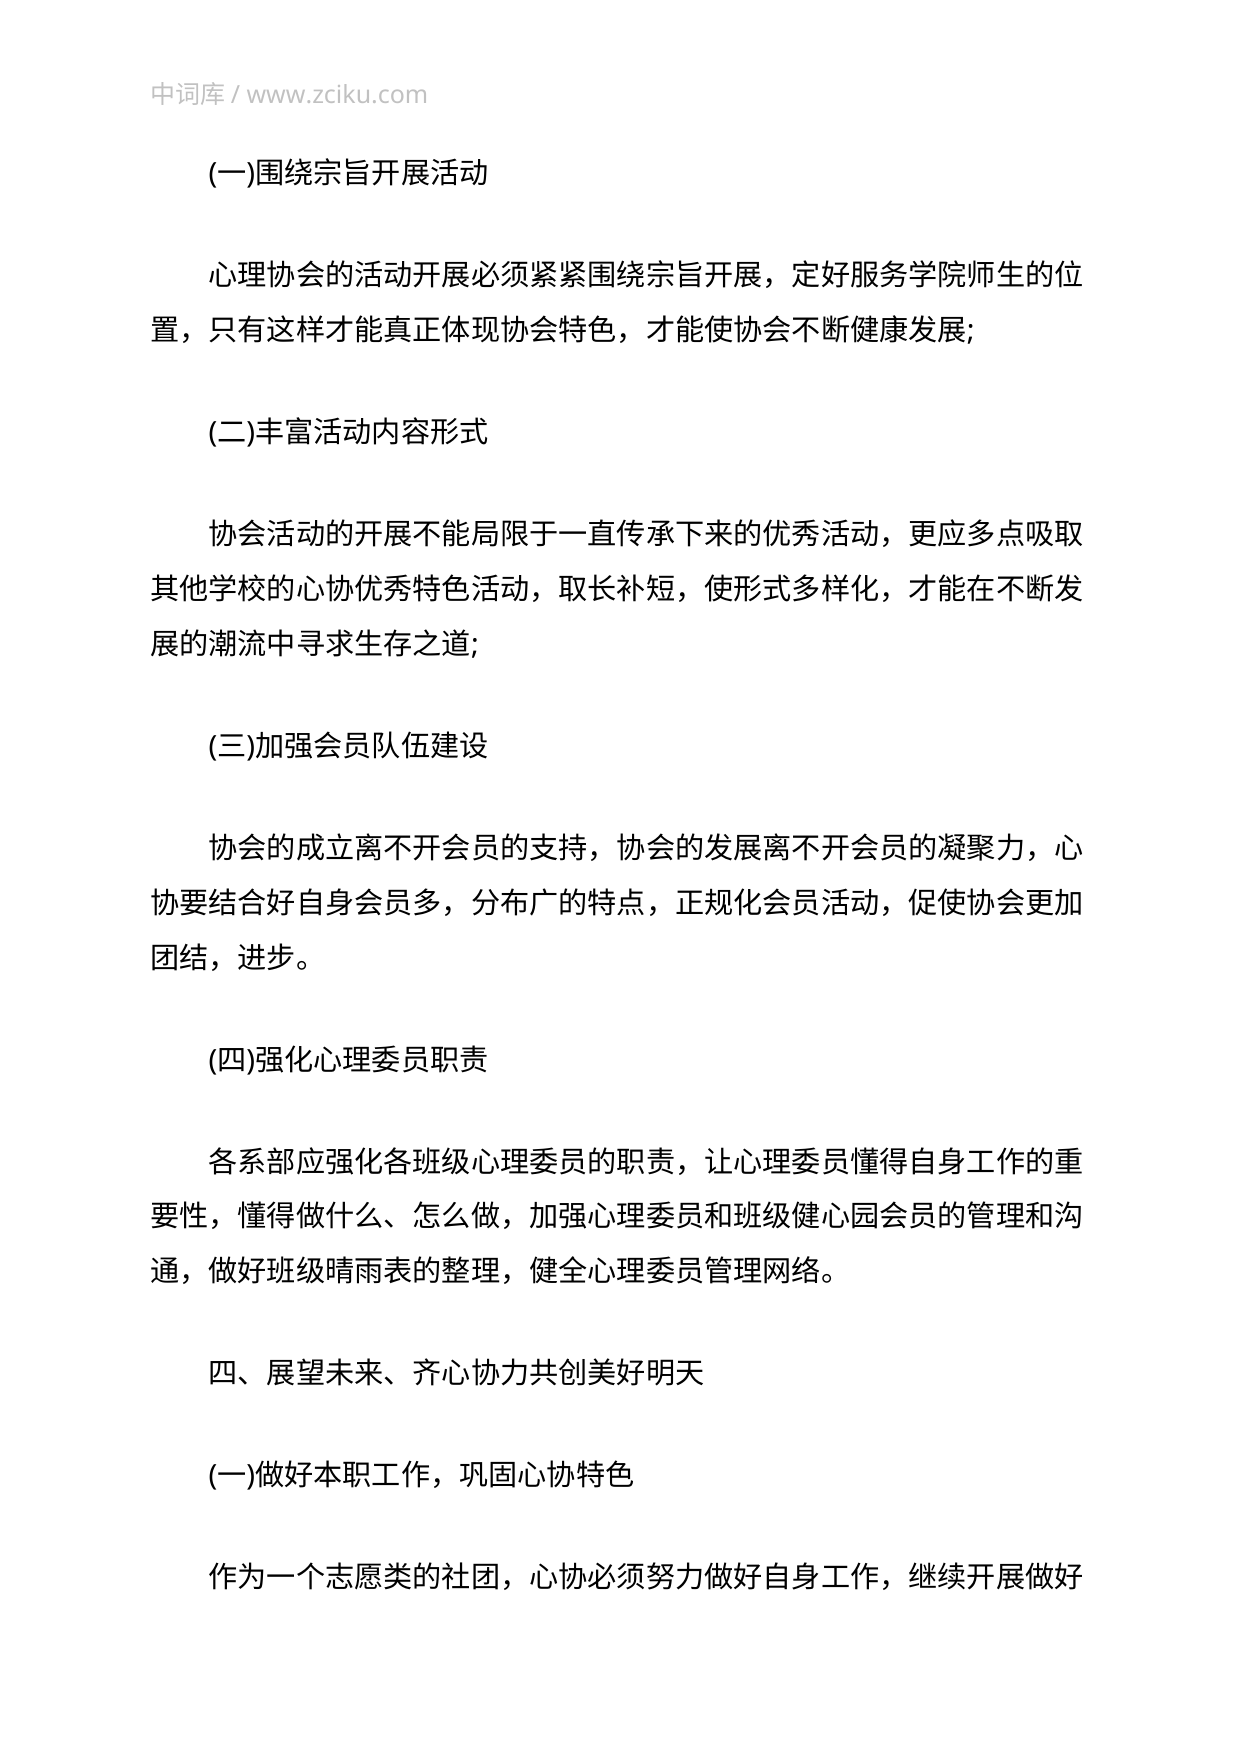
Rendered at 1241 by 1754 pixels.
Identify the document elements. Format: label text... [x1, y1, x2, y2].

text (三)加强会员队伍建设 [150, 723, 1090, 765]
text (一)围绕宗旨开展活动 [150, 150, 1090, 192]
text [150, 1553, 1090, 1596]
text (二)丰富活动内容形式 [150, 409, 1090, 451]
text 各系部应强化各班级心理委员的职责，让心理委员懂得自身工作的重要性，懂得做什么、怎么做，加强心理委员和班级健心园会员的管理和沟通，做好班级晴雨表的整理，健全心理委员管理网络。 [150, 1138, 1090, 1290]
text 四、展望未来、齐心协力共创美好明天 [150, 1350, 1090, 1392]
text 心理协会的活动开展必须紧紧围绕宗旨开展，定好服务学院师生的位置，只有这样才能真正体现协会特色，才能使协会不断健康发展; [150, 252, 1090, 349]
text 协会的成立离不开会员的支持，协会的发展离不开会员的凝聚力，心协要结合好自身会员多，分布广的特点，正规化会员活动，促使协会更加团结，进步。 [150, 824, 1090, 977]
text 协会活动的开展不能局限于一直传承下来的优秀活动，更应多点吸取其他学校的心协优秀特色活动，取长补短，使形式多样化，才能在不断发展的潮流中寻求生存之道; [150, 511, 1090, 663]
text (一)做好本职工作，巩固心协特色 [150, 1451, 1090, 1494]
text (四)强化心理委员职责 [150, 1036, 1090, 1078]
